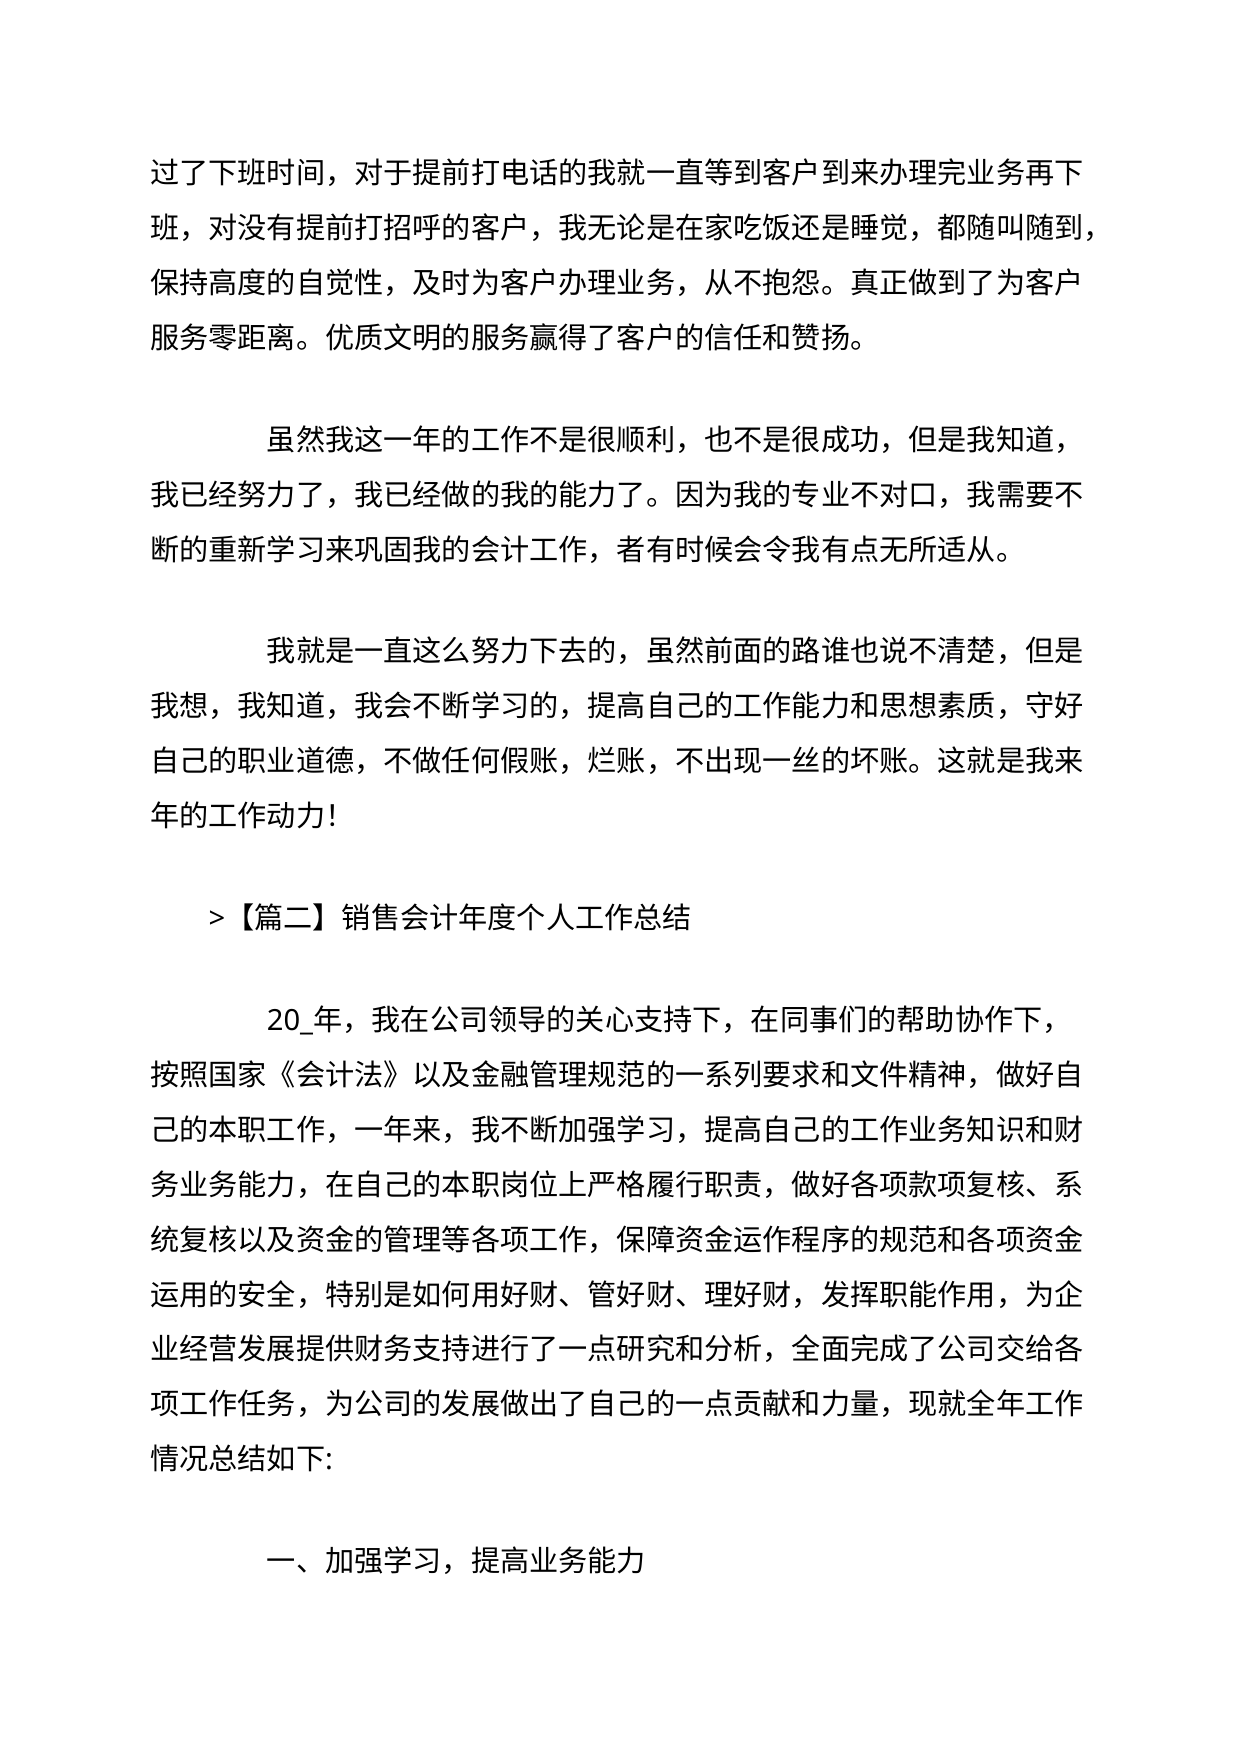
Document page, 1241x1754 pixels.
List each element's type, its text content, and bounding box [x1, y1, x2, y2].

text 虽然我这一年的工作不是很顺利，也不是很成功，但是我知道，我已经努力了，我已经做的我的能力了。因为我的专业不对口，我需要不断的重新学习来巩固我的会计工作，者有时候会令我有点无所适从。 [150, 416, 1090, 568]
text 我就是一直这么努力下去的，虽然前面的路谁也说不清楚，但是我想，我知道，我会不断学习的，提高自己的工作能力和思想素质，守好自己的职业道德，不做任何假账，烂账，不出现一丝的坏账。这就是我来年的工作动力！ [150, 628, 1090, 835]
text >【篇二】销售会计年度个人工作总结 [150, 894, 1090, 937]
text 20_年，我在公司领导的关心支持下，在同事们的帮助协作下，按照国家《会计法》以及金融管理规范的一系列要求和文件精神，做好自己的本职工作，一年来，我不断加强学习，提高自己的工作业务知识和财务业务能力，在自己的本职岗位上严格履行职责，做好各项款项复核、系统复核以及资金的管理等各项工作，保障资金运作程序的规范和各项资金运用的安全，特别是如何用好财、管好财、理好财，发挥职能作用，为企业经营发展提供财务支持进行了一点研究和分析，全面完成了公司交给各项工作任务，为公司的发展做出了自己的一点贡献和力量，现就全年工作情况总结如下: [150, 996, 1090, 1478]
text 一、加强学习，提高业务能力 [150, 1538, 1090, 1580]
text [150, 150, 1090, 357]
